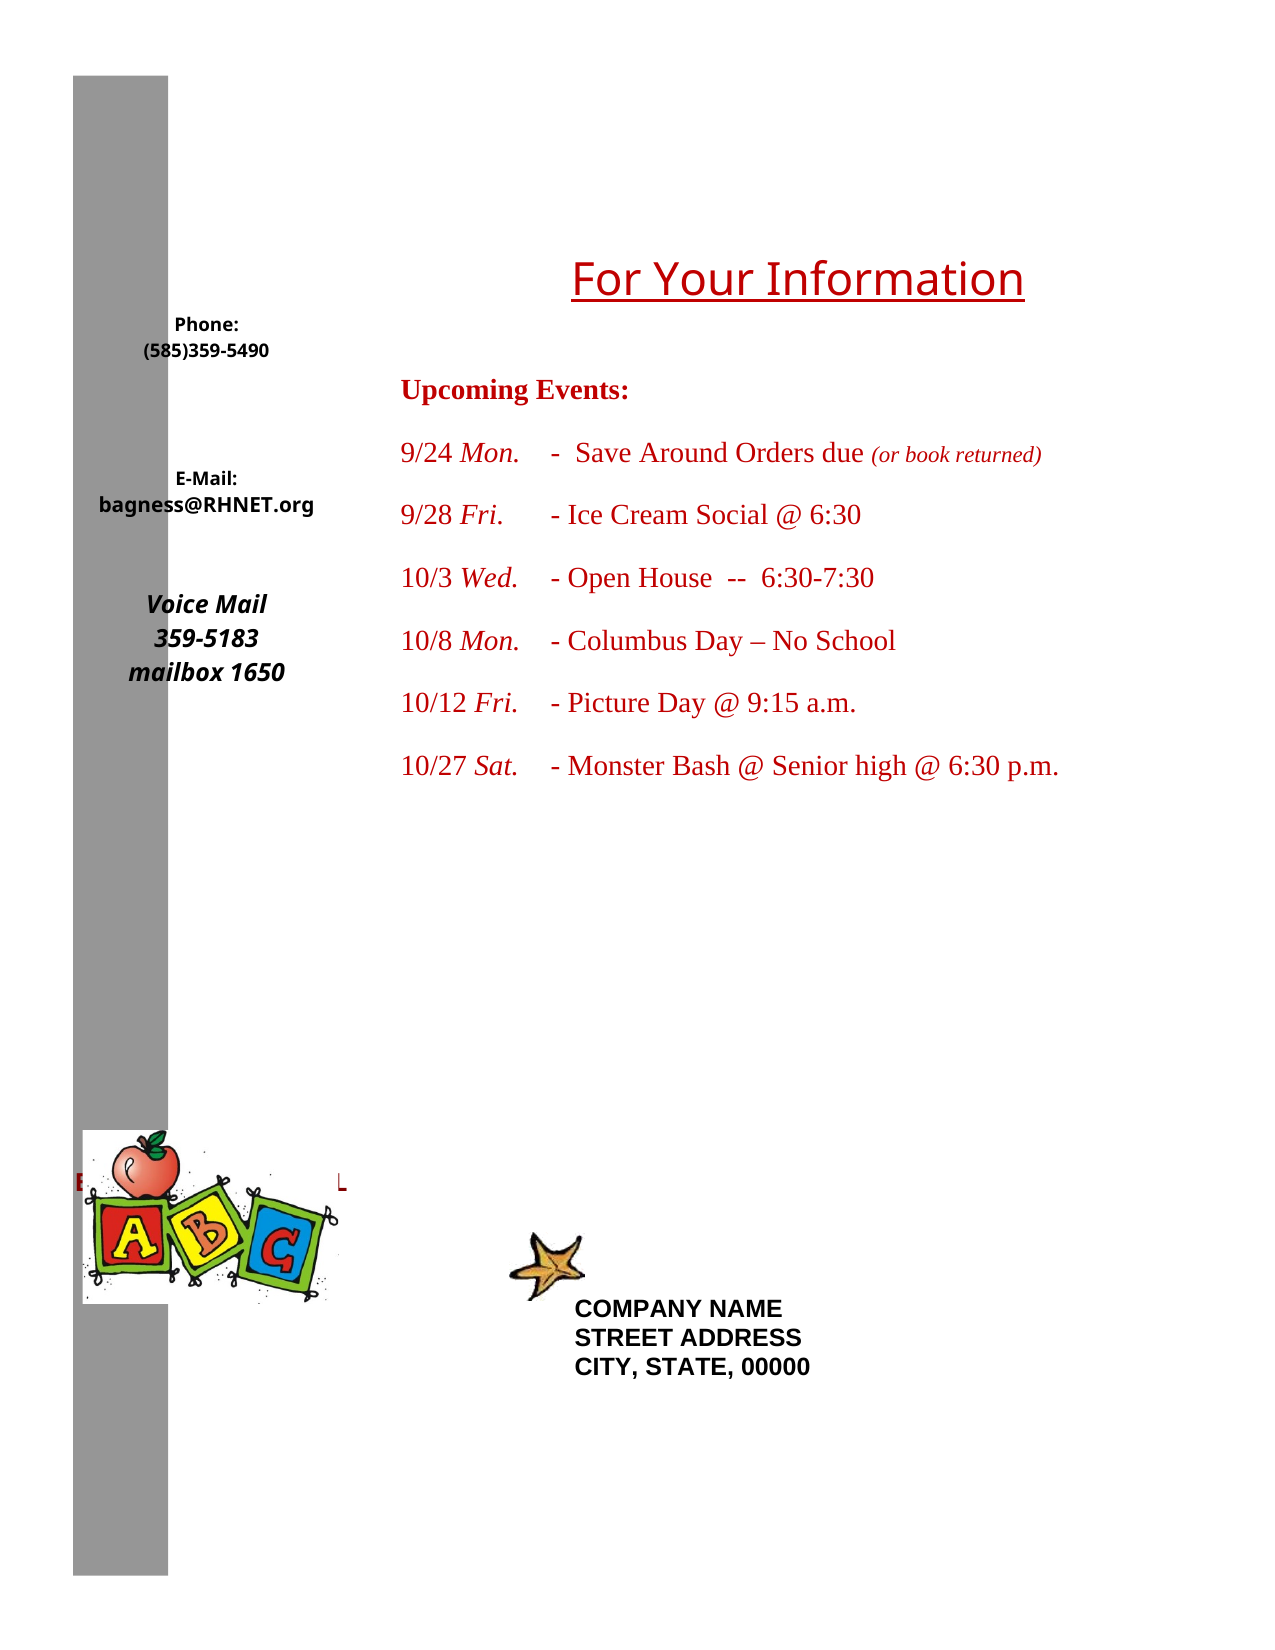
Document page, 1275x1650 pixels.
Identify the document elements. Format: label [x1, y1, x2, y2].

picture [82, 1130, 339, 1304]
picture [509, 1232, 585, 1301]
